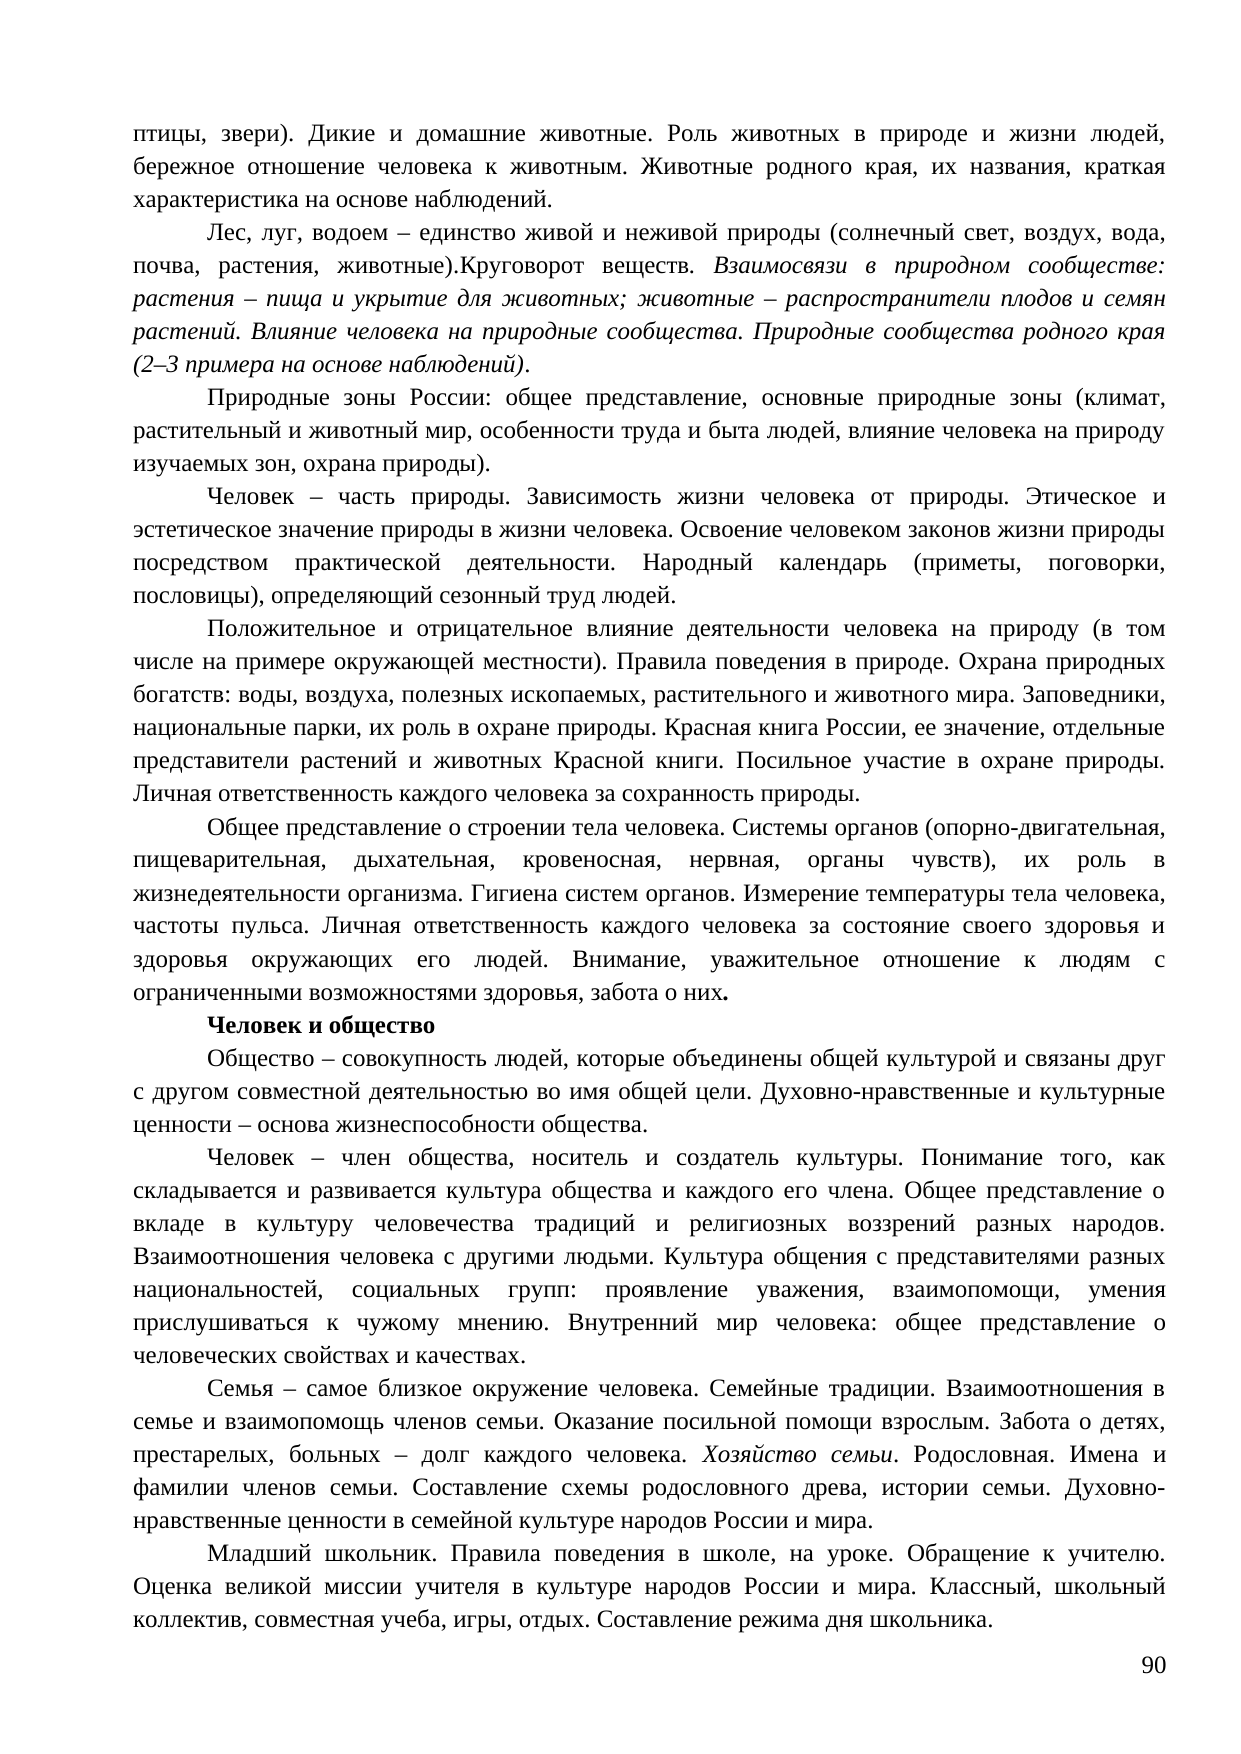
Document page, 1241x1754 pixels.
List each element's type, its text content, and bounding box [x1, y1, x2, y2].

text Семья – самое близкое окружение человека. Семейные традиции. Взаимоотношения в семье и взаимопомощь членов семьи. Оказание посильной помощи взрослым. Забота о детях, престарелых, больных – долг каждого человека. Хозяйство семьи. Родословная. Имена и фамилии членов семьи. Составление схемы родословного древа, истории семьи. Духовно-нравственные ценности в семейной культуре народов России и мира. [133, 1373, 1167, 1534]
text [133, 118, 1167, 213]
text Лес, луг, водоем – единство живой и неживой природы (солнечный свет, воздух, вода, почва, растения, животные).Круговорот веществ. Взаимосвязи в природном сообществе: растения – пища и укрытие для животных; животные – распространители плодов и семян растений. Влияние человека на природные сообщества. Природные сообщества родного края (2–3 примера на основе наблюдений). [133, 217, 1167, 378]
text Природные зоны России: общее представление, основные природные зоны (климат, растительный и животный мир, особенности труда и быта людей, влияние человека на природу изучаемых зон, охрана природы). [133, 382, 1167, 477]
text Общество – совокупность людей, которые объединены общей культурой и связаны друг с другом совместной деятельностью во имя общей цели. Духовно-нравственные и культурные ценности – основа жизнеспособности общества. [133, 1043, 1167, 1137]
text Человек – член общества, носитель и создатель культуры. Понимание того, как складывается и развивается культура общества и каждого его члена. Общее представление о вкладе в культуру человечества традиций и религиозных воззрений разных народов. Взаимоотношения человека с другими людьми. Культура общения с представителями разных национальностей, социальных групп: проявление уважения, взаимопомощи, умения прислушиваться к чужому мнению. Внутренний мир человека: общее представление о человеческих свойствах и качествах. [133, 1142, 1167, 1369]
text Положительное и отрицательное влияние деятельности человека на природу (в том числе на примере окружающей местности). Правила поведения в природе. Охрана природных богатств: воды, воздуха, полезных ископаемых, растительного и животного мира. Заповедники, национальные парки, их роль в охране природы. Красная книга России, ее значение, отдельные представители растений и животных Красной книги. Посильное участие в охране природы. Личная ответственность каждого человека за сохранность природы. [133, 613, 1167, 807]
text Общее представление о строении тела человека. Системы органов (опорно-двигательная, пищеварительная, дыхательная, кровеносная, нервная, органы чувств), их роль в жизнедеятельности организма. Гигиена систем органов. Измерение температуры тела человека, частоты пульса. Личная ответственность каждого человека за состояние своего здоровья и здоровья окружающих его людей. Внимание, уважительное отношение к людям с ограниченными возможностями здоровья, забота о них. [133, 812, 1167, 1005]
text Младший школьник. Правила поведения в школе, на уроке. Обращение к учителю. Оценка великой миссии учителя в культуре народов России и мира. Классный, школьный коллектив, совместная учеба, игры, отдых. Составление режима дня школьника. [133, 1538, 1167, 1633]
text Человек – часть природы. Зависимость жизни человека от природы. Этическое и эстетическое значение природы в жизни человека. Освоение человеком законов жизни природы посредством практической деятельности. Народный календарь (приметы, поговорки, пословицы), определяющий сезонный труд людей. [133, 481, 1167, 609]
text Человек и общество [133, 1010, 1167, 1038]
